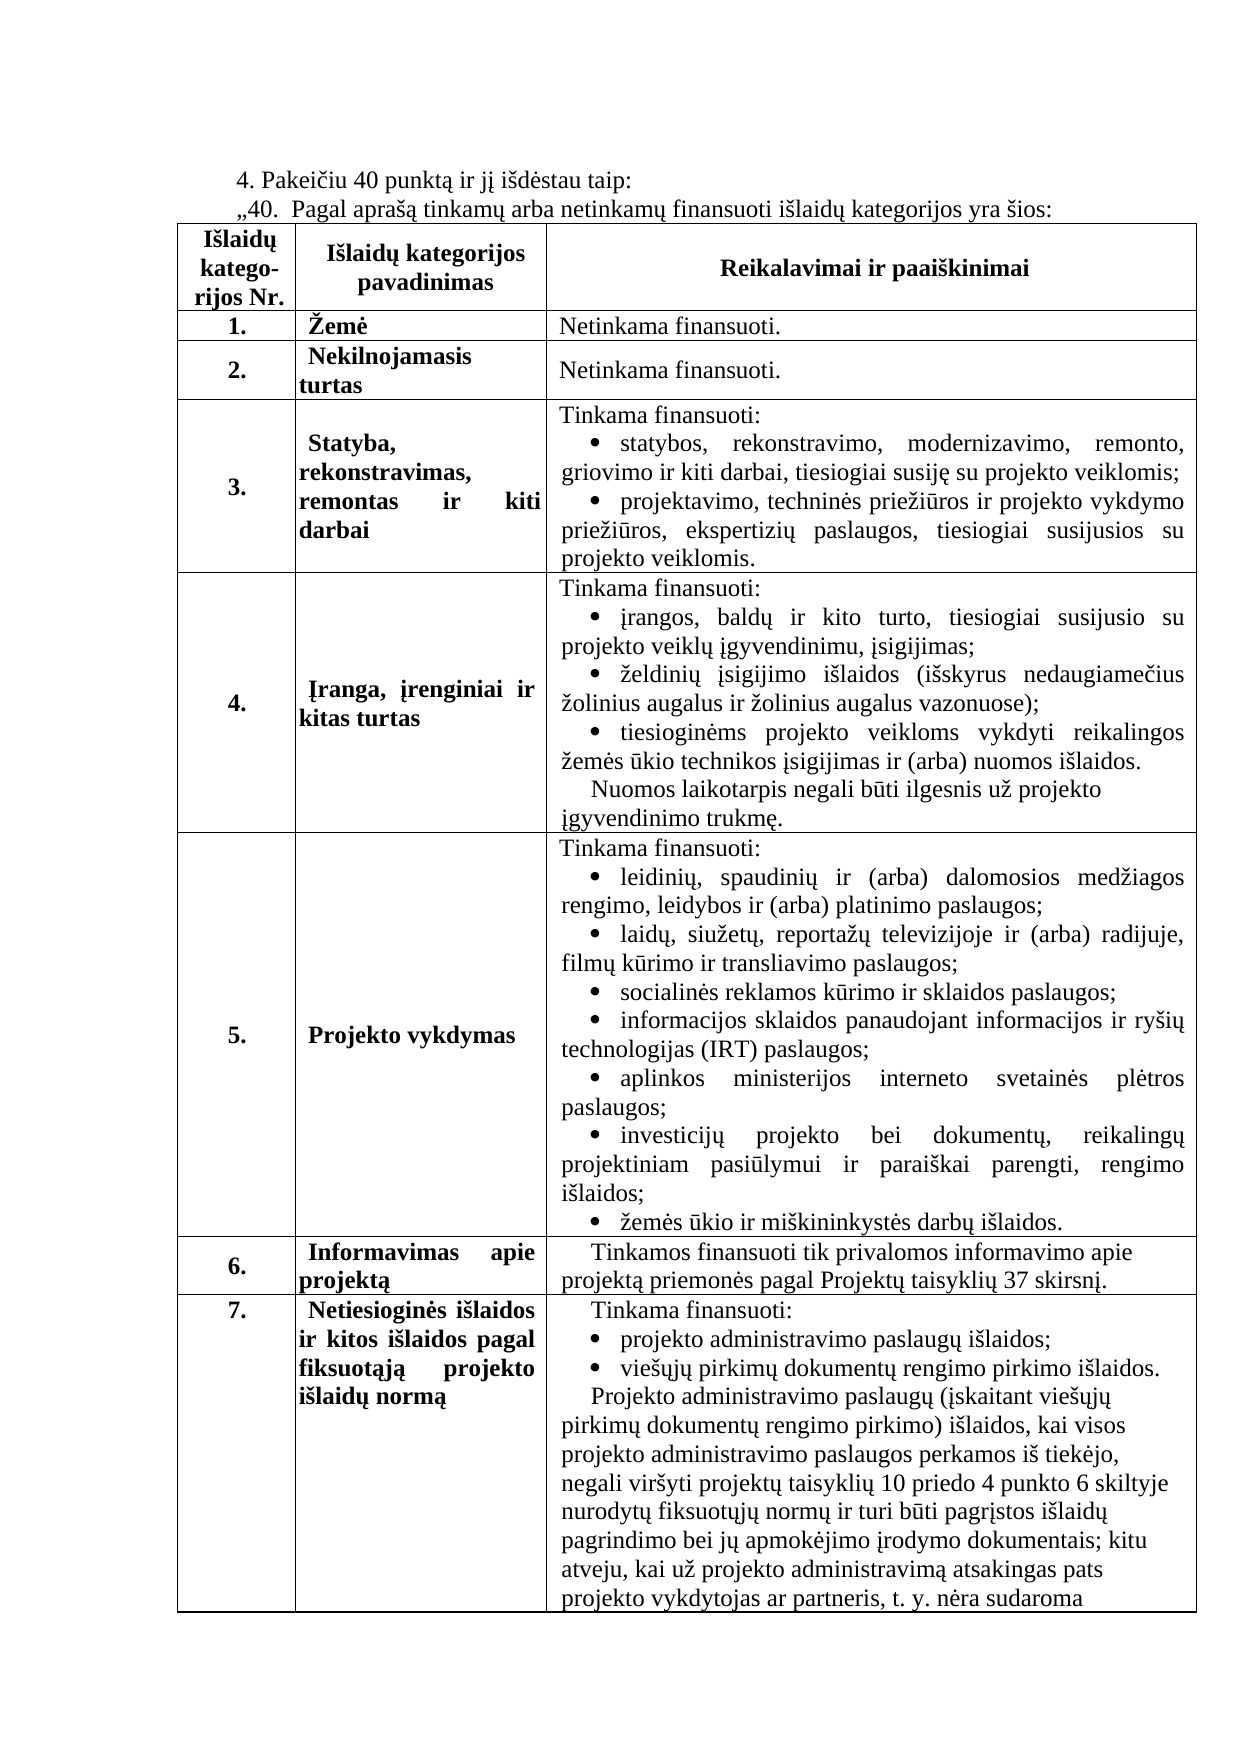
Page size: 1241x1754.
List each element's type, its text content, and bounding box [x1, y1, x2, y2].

table_cell Netinkama finansuoti. [547, 311, 1196, 340]
table_cell Projekto vykdymas [296, 833, 546, 1236]
table_cell 2. [178, 341, 295, 399]
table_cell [296, 1295, 546, 1611]
table_cell 6. [178, 1237, 295, 1294]
text „40. Pagal aprašą tinkamų arba netinkamų finansuoti išlaidų kategorijos yra šios: [177, 194, 1181, 223]
table_header Reikalavimai ir paaiškinimai [547, 224, 1196, 310]
table_cell Žemė [296, 311, 546, 340]
table_cell Įranga, įrenginiai ir kitas turtas [296, 573, 546, 832]
table_cell Informavimas apie projektą [296, 1237, 546, 1294]
table_cell 7. [178, 1295, 295, 1611]
table_header Išlaidų katego-rijos Nr. [178, 224, 295, 310]
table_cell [547, 1295, 1196, 1611]
table_cell Netinkama finansuoti. [547, 341, 1196, 399]
table_header Išlaidų kategorijos pavadinimas [296, 224, 546, 310]
table_cell Tinkama finansuoti: leidinių, spaudinių ir (arba) dalomosios medžiagos rengimo, leidybos ir (arba) platinimo paslaugos; laidų, siužetų, reportažų televizijoje ir (arba) radijuje, filmų kūrimo ir transliavimo paslaugos; socialinės reklamos kūrimo ir sklaidos paslaugos; informacijos sklaidos panaudojant informacijos ir ryšių technologijas (IRT) paslaugos; aplinkos ministerijos interneto svetainės plėtros paslaugos; investicijų projekto bei dokumentų, reikalingų projektiniam pasiūlymui ir paraiškai parengti, rengimo išlaidos; žemės ūkio ir miškininkystės darbų išlaidos. [547, 833, 1196, 1236]
table_cell 4. [178, 573, 295, 832]
table_cell 1. [178, 311, 295, 340]
table_cell Nekilnojamasis turtas [296, 341, 546, 399]
table_cell 5. [178, 833, 295, 1236]
table_cell Tinkama finansuoti: įrangos, baldų ir kito turto, tiesiogiai susijusio su projekto veiklų įgyvendinimu, įsigijimas; želdinių įsigijimo išlaidos (išskyrus nedaugiamečius žolinius augalus ir žolinius augalus vazonuose); tiesioginėms projekto veikloms vykdyti reikalingos žemės ūkio technikos įsigijimas ir (arba) nuomos išlaidos. Nuomos laikotarpis negali būti ilgesnis už projekto įgyvendinimo trukmę. [547, 573, 1196, 832]
table_cell Statyba, rekonstravimas, remontas ir kiti darbai [296, 400, 546, 572]
table_cell Tinkama finansuoti: statybos, rekonstravimo, modernizavimo, remonto, griovimo ir kiti darbai, tiesiogiai susiję su projekto veiklomis; projektavimo, techninės priežiūros ir projekto vykdymo priežiūros, ekspertizių paslaugos, tiesiogiai susijusios su projekto veiklomis. [547, 400, 1196, 572]
table_cell Tinkamos finansuoti tik privalomos informavimo apie projektą priemonės pagal Projektų taisyklių 37 skirsnį. [547, 1237, 1196, 1294]
text 4. Pakeičiu 40 punktą ir jį išdėstau taip: [177, 166, 1181, 194]
table_cell 3. [178, 400, 295, 572]
